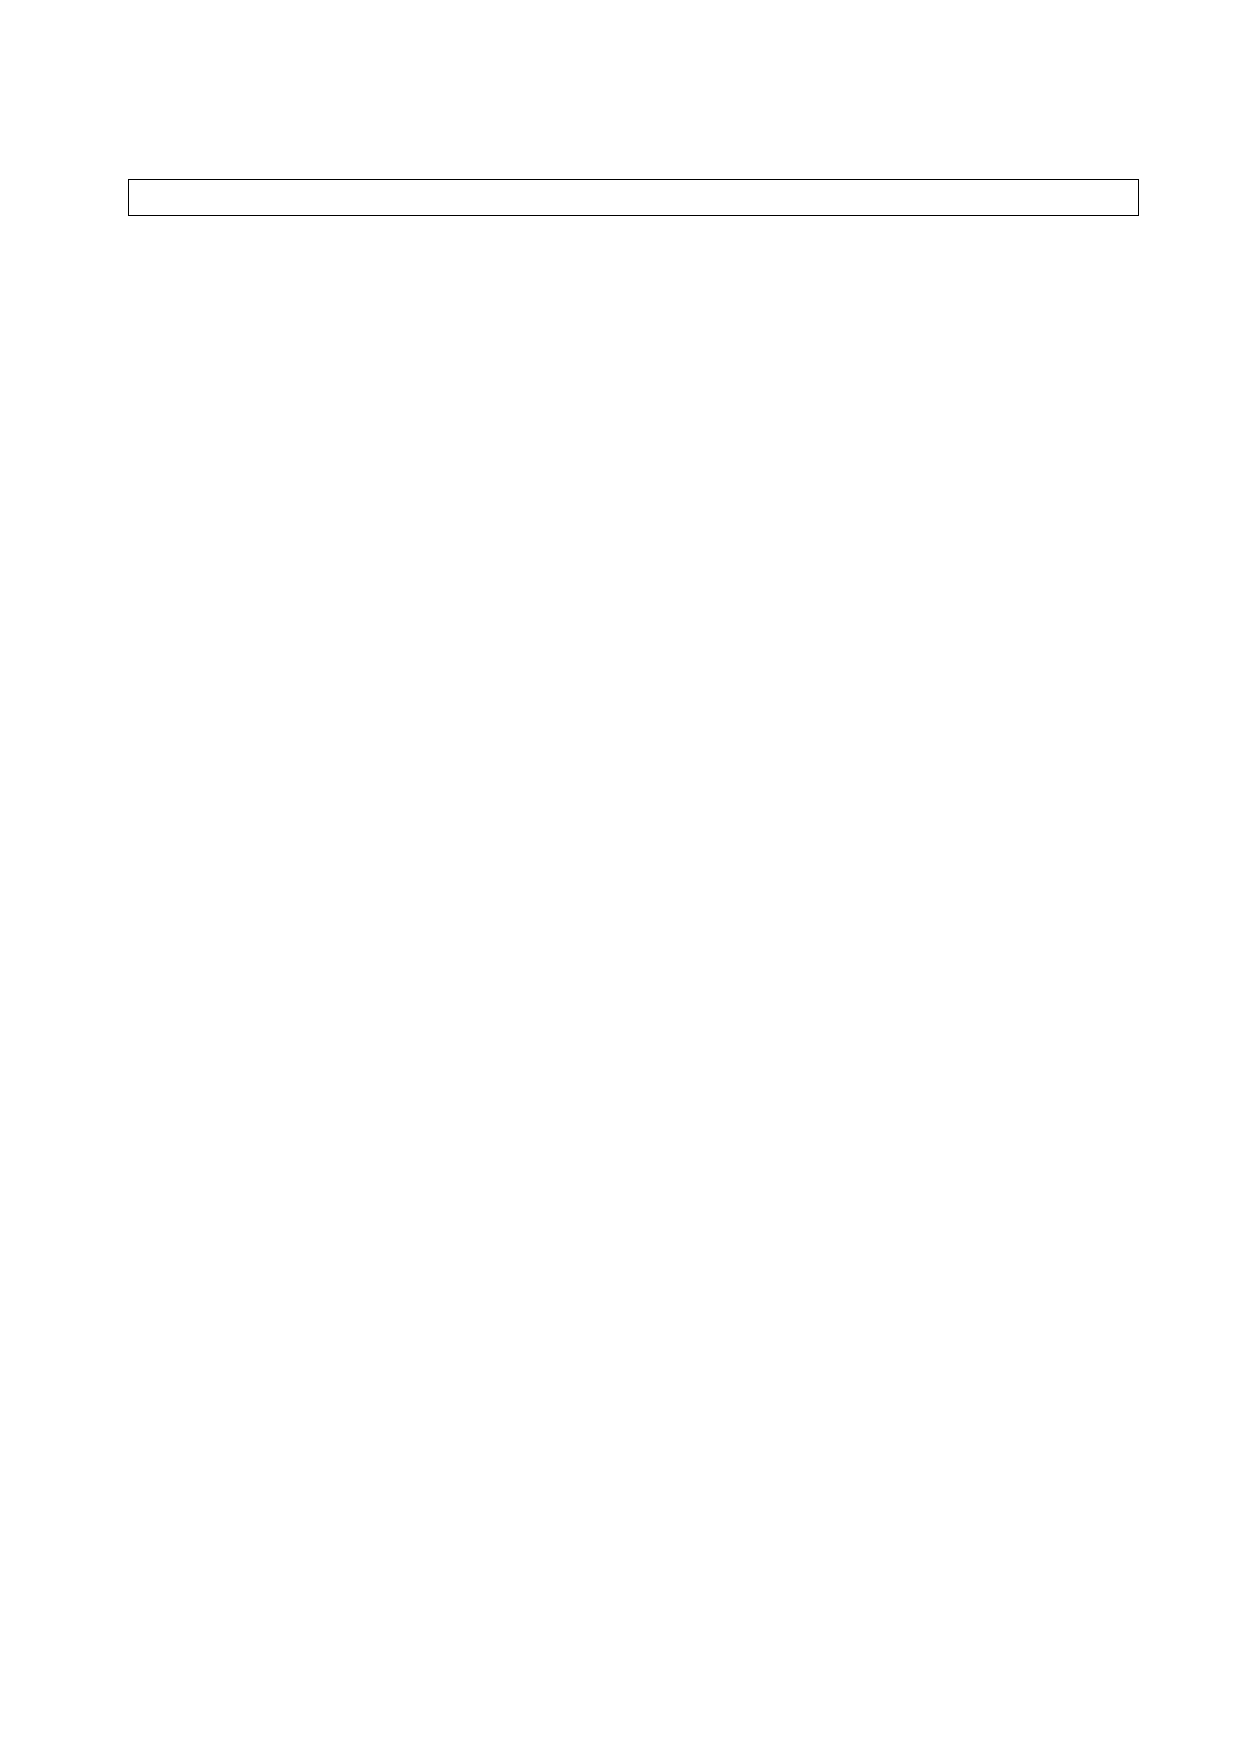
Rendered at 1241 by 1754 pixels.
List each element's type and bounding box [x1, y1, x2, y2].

table_cell [129, 180, 1138, 215]
